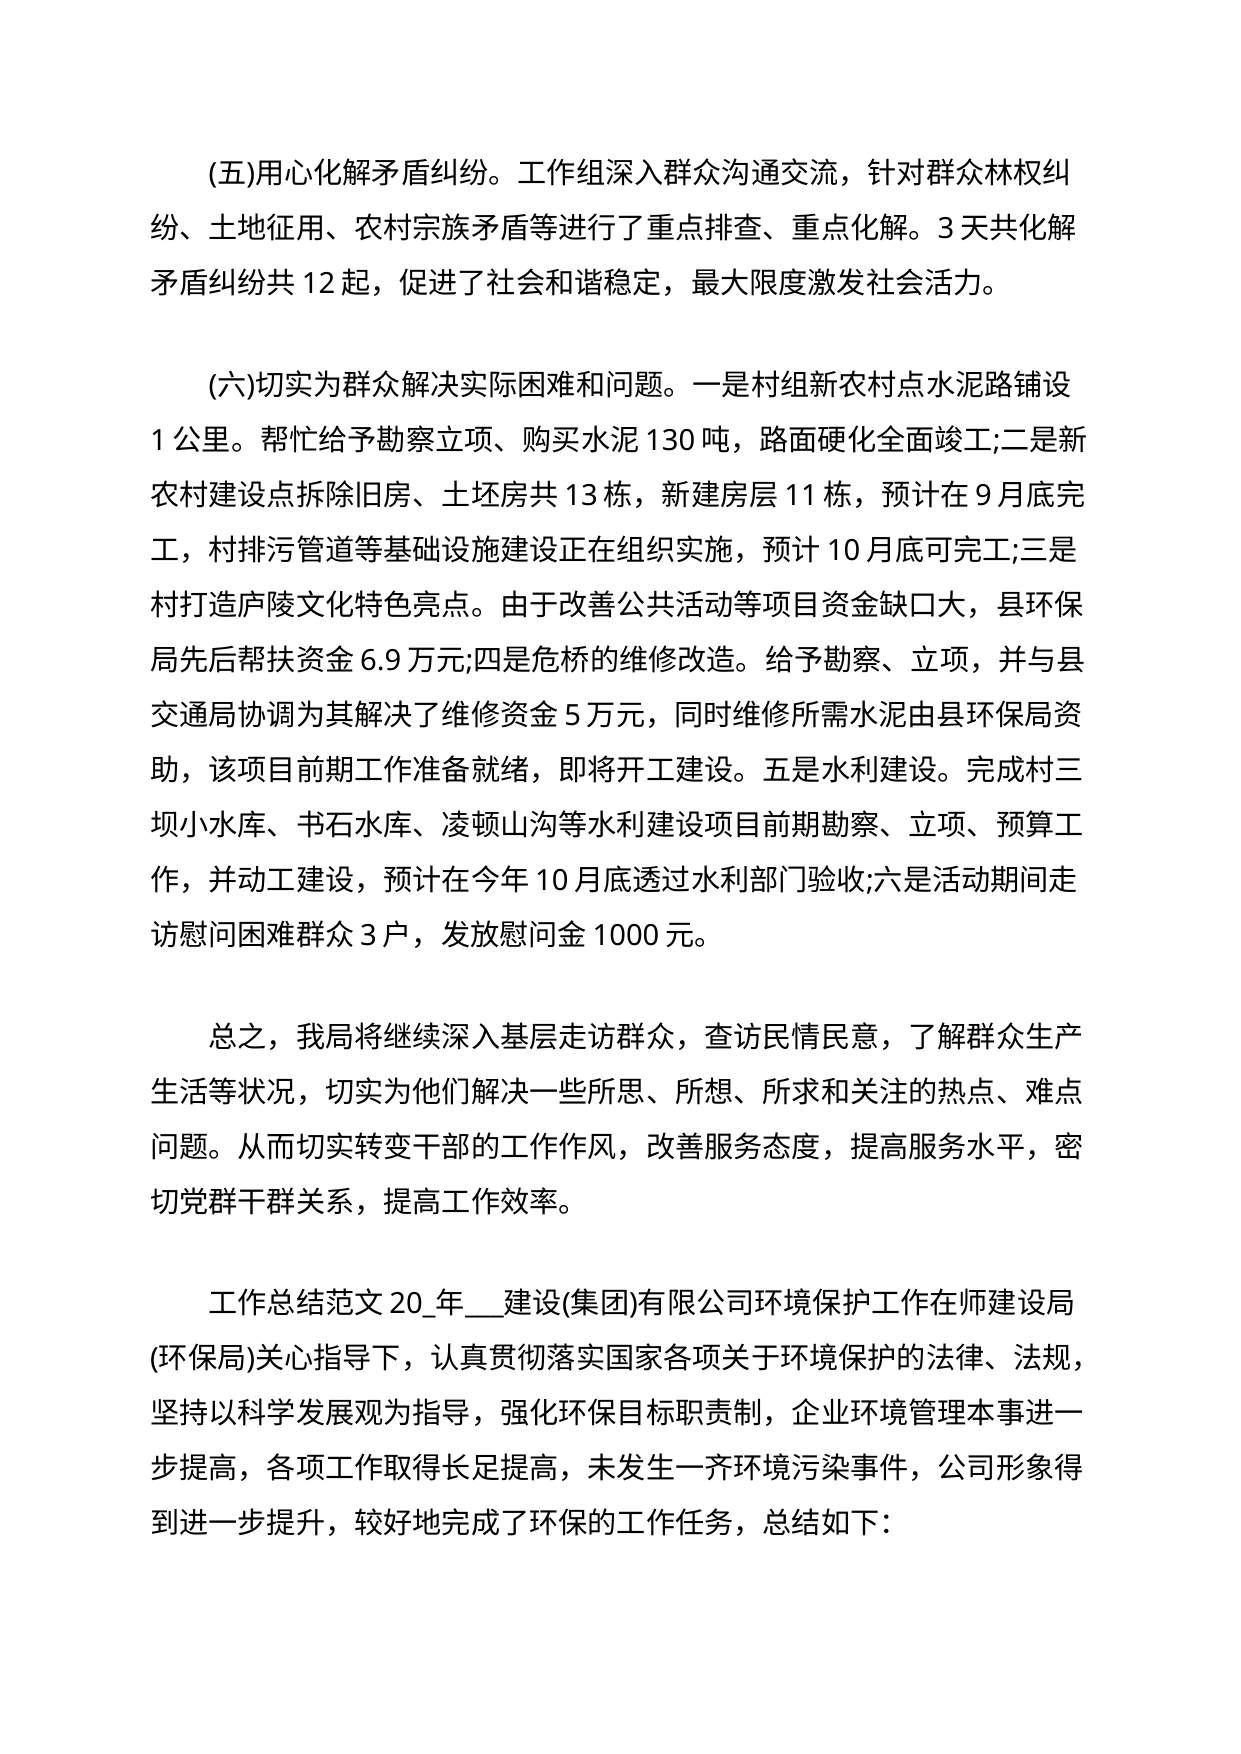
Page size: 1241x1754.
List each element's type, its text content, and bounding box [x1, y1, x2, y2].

text (六)切实为群众解决实际困难和问题。一是村组新农村点水泥路铺设1公里。帮忙给予勘察立项、购买水泥130吨，路面硬化全面竣工;二是新农村建设点拆除旧房、土坯房共13栋，新建房层11栋，预计在9月底完工，村排污管道等基础设施建设正在组织实施，预计10月底可完工;三是村打造庐陵文化特色亮点。由于改善公共活动等项目资金缺口大，县环保局先后帮扶资金6.9万元;四是危桥的维修改造。给予勘察、立项，并与县交通局协调为其解决了维修资金5万元，同时维修所需水泥由县环保局资助，该项目前期工作准备就绪，即将开工建设。五是水利建设。完成村三坝小水库、书石水库、凌顿山沟等水利建设项目前期勘察、立项、预算工作，并动工建设，预计在今年10月底透过水利部门验收;六是活动期间走访慰问困难群众3户，发放慰问金1000元。 [150, 362, 1090, 954]
text (五)用心化解矛盾纠纷。工作组深入群众沟通交流，针对群众林权纠纷、土地征用、农村宗族矛盾等进行了重点排查、重点化解。3天共化解矛盾纠纷共12起，促进了社会和谐稳定，最大限度激发社会活力。 [150, 150, 1090, 302]
text 工作总结范文20_年___建设(集团)有限公司环境保护工作在师建设局(环保局)关心指导下，认真贯彻落实国家各项关于环境保护的法律、法规，坚持以科学发展观为指导，强化环保目标职责制，企业环境管理本事进一步提高，各项工作取得长足提高，未发生一齐环境污染事件，公司形象得到进一步提升，较好地完成了环保的工作任务，总结如下： [150, 1280, 1090, 1542]
text 总之，我局将继续深入基层走访群众，查访民情民意，了解群众生产生活等状况，切实为他们解决一些所思、所想、所求和关注的热点、难点问题。从而切实转变干部的工作作风，改善服务态度，提高服务水平，密切党群干群关系，提高工作效率。 [150, 1014, 1090, 1221]
